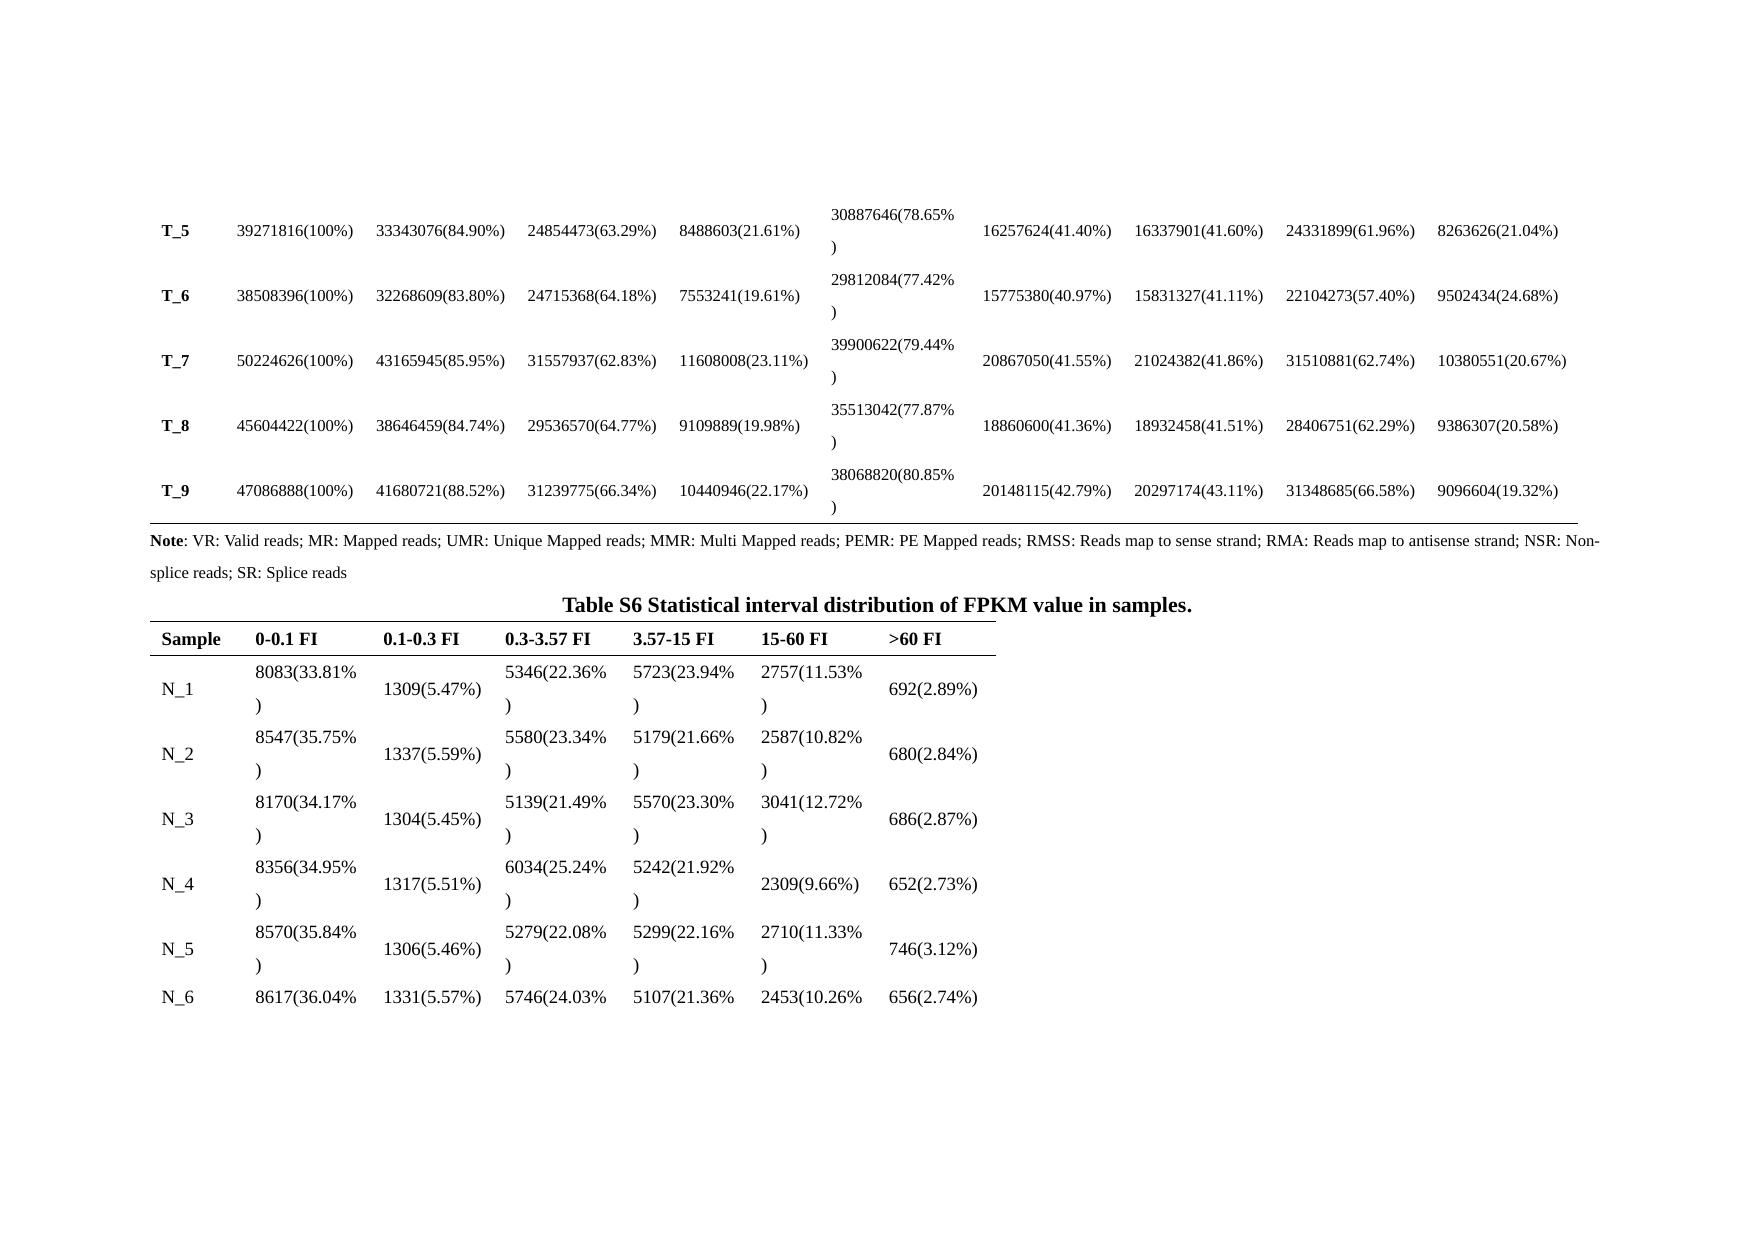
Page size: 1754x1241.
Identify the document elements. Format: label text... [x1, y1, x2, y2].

table_cell 5346(22.36%) [494, 656, 622, 721]
table_cell 29812084(77.42%) [820, 263, 971, 328]
table_cell 10440946(22.17%) [668, 458, 819, 523]
table_cell 8547(35.75%) [244, 721, 372, 786]
table_cell 5570(23.30%) [622, 786, 749, 851]
table_cell 33343076(84.90%) [365, 198, 516, 263]
table_header >60 FI [878, 622, 996, 655]
text Note: VR: Valid reads; MR: Mapped reads; UMR: Unique Mapped reads; MMR: Multi Mapped reads; PEMR: PE Mapped reads; RMSS: Reads map to sense strand; RMA: Reads map to antisense strand; NSR: Non-splice reads; SR: Splice reads [150, 524, 1604, 589]
table_cell 8570(35.84%) [244, 916, 372, 981]
table_cell 9096604(19.32%) [1426, 458, 1578, 523]
table_cell 8083(33.81%) [244, 656, 372, 721]
table_cell 656(2.74%) [878, 981, 996, 1013]
table_cell 8170(34.17%) [244, 786, 372, 851]
table_cell 20148115(42.79%) [971, 458, 1123, 523]
table_cell 39900622(79.44%) [820, 328, 971, 393]
text Table S6 Statistical interval distribution of FPKM value in samples. [150, 589, 1604, 621]
table_cell 1306(5.46%) [372, 916, 494, 981]
table_cell 28406751(62.29%) [1275, 393, 1426, 458]
table_cell N_6 [150, 981, 244, 1013]
table_cell 1309(5.47%) [372, 656, 494, 721]
table_cell T_5 [150, 198, 225, 263]
table_cell 24854473(63.29%) [516, 198, 668, 263]
table_cell 3041(12.72%) [750, 786, 877, 851]
table_cell 686(2.87%) [878, 786, 996, 851]
table_cell 1337(5.59%) [372, 721, 494, 786]
table_header 3.57-15 FI [622, 622, 749, 655]
table_cell 2587(10.82%) [750, 721, 877, 786]
table_cell 31348685(66.58%) [1275, 458, 1426, 523]
table_cell 29536570(64.77%) [516, 393, 668, 458]
table_cell 746(3.12%) [878, 916, 996, 981]
table_cell 5242(21.92%) [622, 851, 749, 916]
table_cell 2453(10.26%) [750, 981, 877, 1013]
table_cell 9386307(20.58%) [1426, 393, 1578, 458]
table_cell 30887646(78.65%) [820, 198, 971, 263]
table_cell 6034(25.24%) [494, 851, 622, 916]
table_cell N_2 [150, 721, 244, 786]
table_cell 5299(22.16%) [622, 916, 749, 981]
table_cell T_9 [150, 458, 225, 523]
table_cell T_7 [150, 328, 225, 393]
table_cell 24715368(64.18%) [516, 263, 668, 328]
table_header 0-0.1 FI [244, 622, 372, 655]
table_cell 1304(5.45%) [372, 786, 494, 851]
table_cell 41680721(88.52%) [365, 458, 516, 523]
table_header 15-60 FI [750, 622, 877, 655]
table_cell 31510881(62.74%) [1275, 328, 1426, 393]
table_cell 5746(24.03%) [494, 981, 622, 1013]
table_cell 652(2.73%) [878, 851, 996, 916]
table_cell 7553241(19.61%) [668, 263, 819, 328]
table_cell 9109889(19.98%) [668, 393, 819, 458]
table_cell 2309(9.66%) [750, 851, 877, 916]
table_cell N_4 [150, 851, 244, 916]
table_cell 9502434(24.68%) [1426, 263, 1578, 328]
table_cell 5580(23.34%) [494, 721, 622, 786]
table_cell 50224626(100%) [225, 328, 364, 393]
table_cell T_6 [150, 263, 225, 328]
table_cell 18860600(41.36%) [971, 393, 1123, 458]
table_cell 1331(5.57%) [372, 981, 494, 1013]
table_cell 5107(21.36%) [622, 981, 749, 1013]
table_cell N_5 [150, 916, 244, 981]
table_cell 38508396(100%) [225, 263, 364, 328]
table_cell 5723(23.94%) [622, 656, 749, 721]
table_cell 32268609(83.80%) [365, 263, 516, 328]
table_cell 680(2.84%) [878, 721, 996, 786]
table_cell 31557937(62.83%) [516, 328, 668, 393]
table_cell 5139(21.49%) [494, 786, 622, 851]
table_cell 18932458(41.51%) [1123, 393, 1274, 458]
table_cell 20867050(41.55%) [971, 328, 1123, 393]
table_header Sample [150, 622, 244, 655]
table_cell 39271816(100%) [225, 198, 364, 263]
table_cell 43165945(85.95%) [365, 328, 516, 393]
table_cell 20297174(43.11%) [1123, 458, 1274, 523]
table_cell 16257624(41.40%) [971, 198, 1123, 263]
table_cell 2757(11.53%) [750, 656, 877, 721]
table_cell 8488603(21.61%) [668, 198, 819, 263]
table_cell 45604422(100%) [225, 393, 364, 458]
table_cell 11608008(23.11%) [668, 328, 819, 393]
table_cell 2710(11.33%) [750, 916, 877, 981]
table_cell 1317(5.51%) [372, 851, 494, 916]
table_cell 31239775(66.34%) [516, 458, 668, 523]
table_cell 24331899(61.96%) [1275, 198, 1426, 263]
table_cell 38068820(80.85%) [820, 458, 971, 523]
table_cell 8356(34.95%) [244, 851, 372, 916]
table_cell 21024382(41.86%) [1123, 328, 1274, 393]
table_cell 35513042(77.87%) [820, 393, 971, 458]
table_cell 38646459(84.74%) [365, 393, 516, 458]
table_header 0.3-3.57 FI [494, 622, 622, 655]
table_cell T_8 [150, 393, 225, 458]
table_cell 22104273(57.40%) [1275, 263, 1426, 328]
table_cell 8617(36.04%) [244, 981, 372, 1013]
table_cell 16337901(41.60%) [1123, 198, 1274, 263]
table_cell 47086888(100%) [225, 458, 364, 523]
table_cell 5279(22.08%) [494, 916, 622, 981]
table_cell 15831327(41.11%) [1123, 263, 1274, 328]
table_cell 15775380(40.97%) [971, 263, 1123, 328]
table_cell 8263626(21.04%) [1426, 198, 1578, 263]
table_cell 692(2.89%) [878, 656, 996, 721]
table_cell N_1 [150, 656, 244, 721]
table_cell 5179(21.66%) [622, 721, 749, 786]
table_cell N_3 [150, 786, 244, 851]
table_cell 10380551(20.67%) [1426, 328, 1578, 393]
table_header 0.1-0.3 FI [372, 622, 494, 655]
